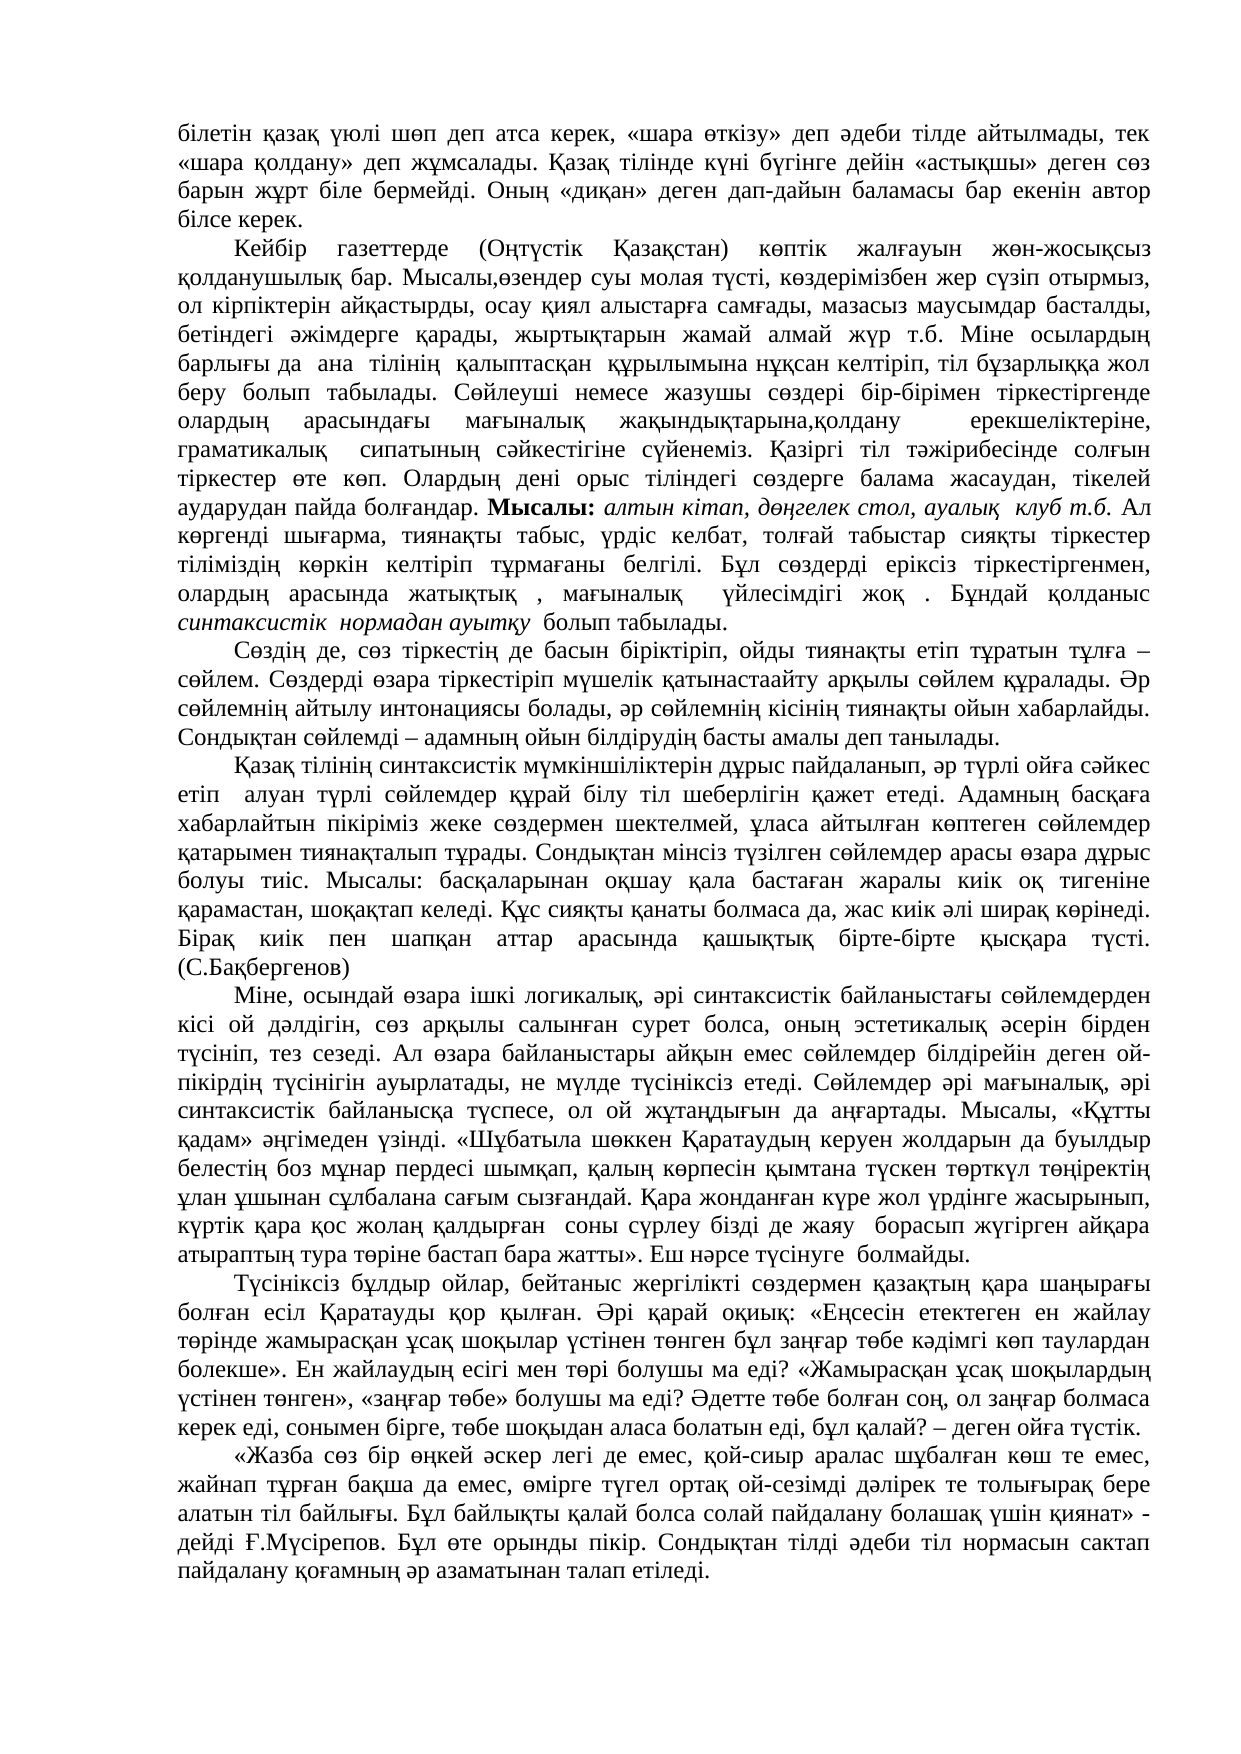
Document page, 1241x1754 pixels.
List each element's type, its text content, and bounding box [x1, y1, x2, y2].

text Кейбір газеттерде (Оңтүстік Қазақстан) көптік жалғауын жөн-жосықсыз қолданушылық бар. Мысалы,өзендер суы молая түсті, көздерімізбен жер сүзіп отырмыз, ол кірпіктерін айқастырды, осау қиял алыстарға самғады, мазасыз маусымдар басталды, бетіндегі әжімдерге қарады, жыртықтарын жамай алмай жүр т.б. Міне осылардың барлығы да ана тілінің қалыптасқан құрылымына нұқсан келтіріп, тіл бұзарлыққа жол беру болып табылады. Сөйлеуші немесе жазушы сөздері бір-бірімен тіркестіргенде олардың арасындағы мағыналық жақындықтарына,қолдану ерекшеліктеріне, граматикалық сипатының сәйкестігіне сүйенеміз. Қазіргі тіл тәжірибесінде солғын тіркестер өте көп. Олардың дені орыс тіліндегі сөздерге балама жасаудан, тікелей аударудан пайда болғандар. Мысалы: алтын кітап, дөңгелек стол, ауалық клуб т.б. Ал көргенді шығарма, тиянақты табыс, үрдіс келбат, толғай табыстар сияқты тіркестер тіліміздің көркін келтіріп тұрмағаны белгілі. Бұл сөздерді еріксіз тіркестіргенмен, олардың арасында жатықтық , мағыналық үйлесімдігі жоқ . Бұндай қолданыс синтаксистік нормадан ауытқу болып табылады. [177, 233, 1152, 636]
text Қазақ тілінің синтаксистік мүмкіншіліктерін дұрыс пайдаланып, әр түрлі ойға сәйкес етіп алуан түрлі сөйлемдер құрай білу тіл шеберлігін қажет етеді. Адамның басқаға хабарлайтын пікіріміз жеке сөздермен шектелмей, ұласа айтылған көптеген сөйлемдер қатарымен тиянақталып тұрады. Сондықтан мінсіз түзілген сөйлемдер арасы өзара дұрыс болуы тиіс. Мысалы: басқаларынан оқшау қала бастаған жаралы киік оқ тигеніне қарамастан, шоқақтап келеді. Құс сияқты қанаты болмаса да, жас киік әлі ширақ көрінеді. Бірақ киік пен шапқан аттар арасында қашықтық бірте-бірте қысқара түсті.(С.Бақбергенов) [177, 751, 1152, 981]
text Сөздің де, сөз тіркестің де басын біріктіріп, ойды тиянақты етіп тұратын тұлға – сөйлем. Сөздерді өзара тіркестіріп мүшелік қатынастаайту арқылы сөйлем құралады. Әр сөйлемнің айтылу интонациясы болады, әр сөйлемнің кісінің тиянақты ойын хабарлайды. Сондықтан сөйлемді – адамның ойын білдірудің басты амалы деп танылады. [177, 636, 1152, 751]
text Міне, осындай өзара ішкі логикалық, әрі синтаксистік байланыстағы сөйлемдерден кісі ой дәлдігін, сөз арқылы салынған сурет болса, оның эстетикалық әсерін бірден түсініп, тез сезеді. Ал өзара байланыстары айқын емес сөйлемдер білдірейін деген ой-пікірдің түсінігін ауырлатады, не мүлде түсініксіз етеді. Сөйлемдер әрі мағыналық, әрі синтаксистік байланысқа түспесе, ол ой жұтаңдығын да аңғартады. Мысалы, «Құтты қадам» әңгімеден үзінді. «Шұбатыла шөккен Қаратаудың керуен жолдарын да буылдыр белестің боз мұнар пердесі шымқап, қалың көрпесін қымтана түскен төрткүл төңіректің ұлан ұшынан сұлбалана сағым сызғандай. Қара жонданған күре жол үрдінге жасырынып, күртік қара қос жолаң қалдырған соны сүрлеу бізді де жаяу борасып жүгірген айқара атыраптың тура төріне бастап бара жатты». Еш нәрсе түсінуге болмайды. [177, 981, 1152, 1268]
text Түсініксіз бұлдыр ойлар, бейтаныс жергілікті сөздермен қазақтың қара шаңырағы болған есіл Қаратауды қор қылған. Әрі қарай оқиық: «Еңсесін етектеген ен жайлау төрінде жамырасқан ұсақ шоқылар үстінен төнген бұл заңғар төбе кәдімгі көп таулардан болекше». Ен жайлаудың есігі мен төрі болушы ма еді? «Жамырасқан ұсақ шоқылардың үстінен төнген», «заңғар төбе» болушы ма еді? Әдетте төбе болған соң, ол заңғар болмаса керек еді, сонымен бірге, төбе шоқыдан аласа болатын еді, бұл қалай? – деген ойға түстік. [177, 1268, 1152, 1441]
text «Жазба сөз бір өңкей әскер легі де емес, қой-сиыр аралас шұбалған көш те емес, жайнап тұрған бақша да емес, өмірге түгел ортақ ой-сезімді дәлірек те толығырақ бере алатын тіл байлығы. Бұл байлықты қалай болса солай пайдалану болашақ үшін қиянат» - дейді Ғ.Мүсірепов. Бұл өте орынды пікір. Сондықтан тілді әдеби тіл нормасын сактап пайдалану қоғамның әр азаматынан талап етіледі. [177, 1441, 1152, 1584]
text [177, 118, 1152, 233]
